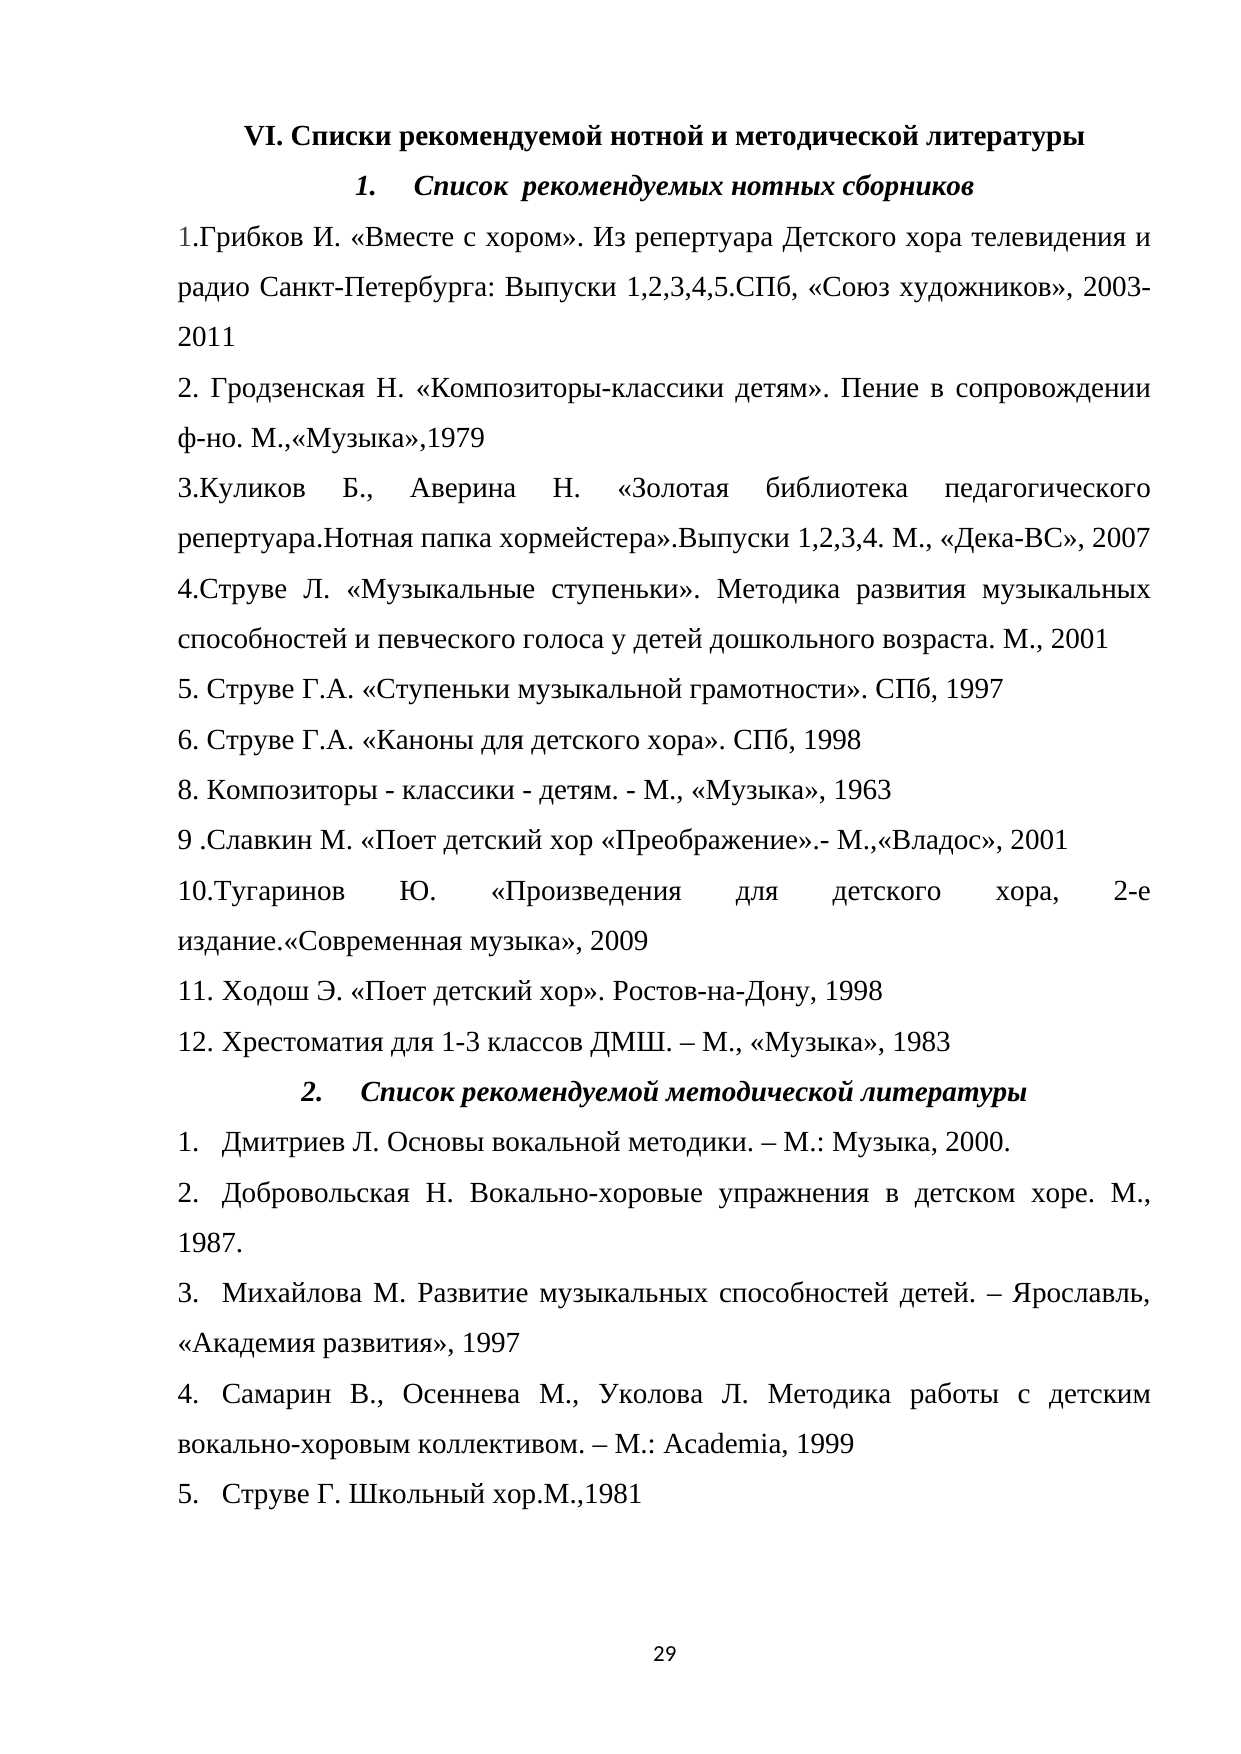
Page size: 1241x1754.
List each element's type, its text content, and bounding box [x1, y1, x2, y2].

text 5. Струве Г.А. «Ступеньки музыкальной грамотности». СПб, 1997 [177, 672, 1152, 705]
text 3.Куликов Б., Аверина Н. «Золотая библиотека педагогического репертуара.Нотная папка хормейстера».Выпуски 1,2,3,4. М., «Дека-ВС», 2007 [177, 470, 1152, 554]
list Самарин В., Осеннева М., Уколова Л. Методика работы с детским вокально-хоровым коллективом. – М.: Academia, 1999 [177, 1376, 1152, 1460]
text VI. Списки рекомендуемой нотной и методической литературы [177, 118, 1152, 152]
list Ходош Э. «Поет детский хор». Ростов-на-Дону, 1998 [177, 973, 1152, 1007]
list Струве Г. Школьный хор.М.,1981 [177, 1477, 1152, 1510]
text 4.Струве Л. «Музыкальные ступеньки». Методика развития музыкальных способностей и певческого голоса у детей дошкольного возраста. М., 2001 [177, 571, 1152, 655]
text 2. Гродзенская Н. «Композиторы-классики детям». Пение в сопровождении ф-но. М.,«Музыка»,1979 [177, 370, 1152, 453]
list Дмитриев Л. Основы вокальной методики. – М.: Музыка, 2000. [177, 1124, 1152, 1158]
text 8. Композиторы - классики - детям. - М., «Музыка», 1963 [177, 772, 1152, 806]
list Список рекомендуемых нотных сборников [177, 168, 1152, 202]
list Михайлова М. Развитие музыкальных способностей детей. – Ярославль, «Академия развития», 1997 [177, 1275, 1152, 1359]
text 1.Грибков И. «Вместе с хором». Из репертуара Детского хора телевидения и радио Санкт-Петербурга: Выпуски 1,2,3,4,5.СПб, «Союз художников», 2003-2011 [177, 219, 1152, 353]
text 6. Струве Г.А. «Каноны для детского хора». СПб, 1998 [177, 722, 1152, 755]
text 10.Тугаринов Ю. «Произведения для детского хора, 2-е издание.«Современная музыка», 2009 [177, 873, 1152, 957]
list Добровольская Н. Вокально-хоровые упражнения в детском хоре. М., 1987. [177, 1175, 1152, 1258]
list Список рекомендуемой методической литературы [177, 1074, 1152, 1108]
text 9 .Славкин М. «Поет детский хор «Преображение».- М.,«Владос», 2001 [177, 822, 1152, 856]
list Хрестоматия для 1-3 классов ДМШ. – М., «Музыка», 1983 [177, 1024, 1152, 1057]
